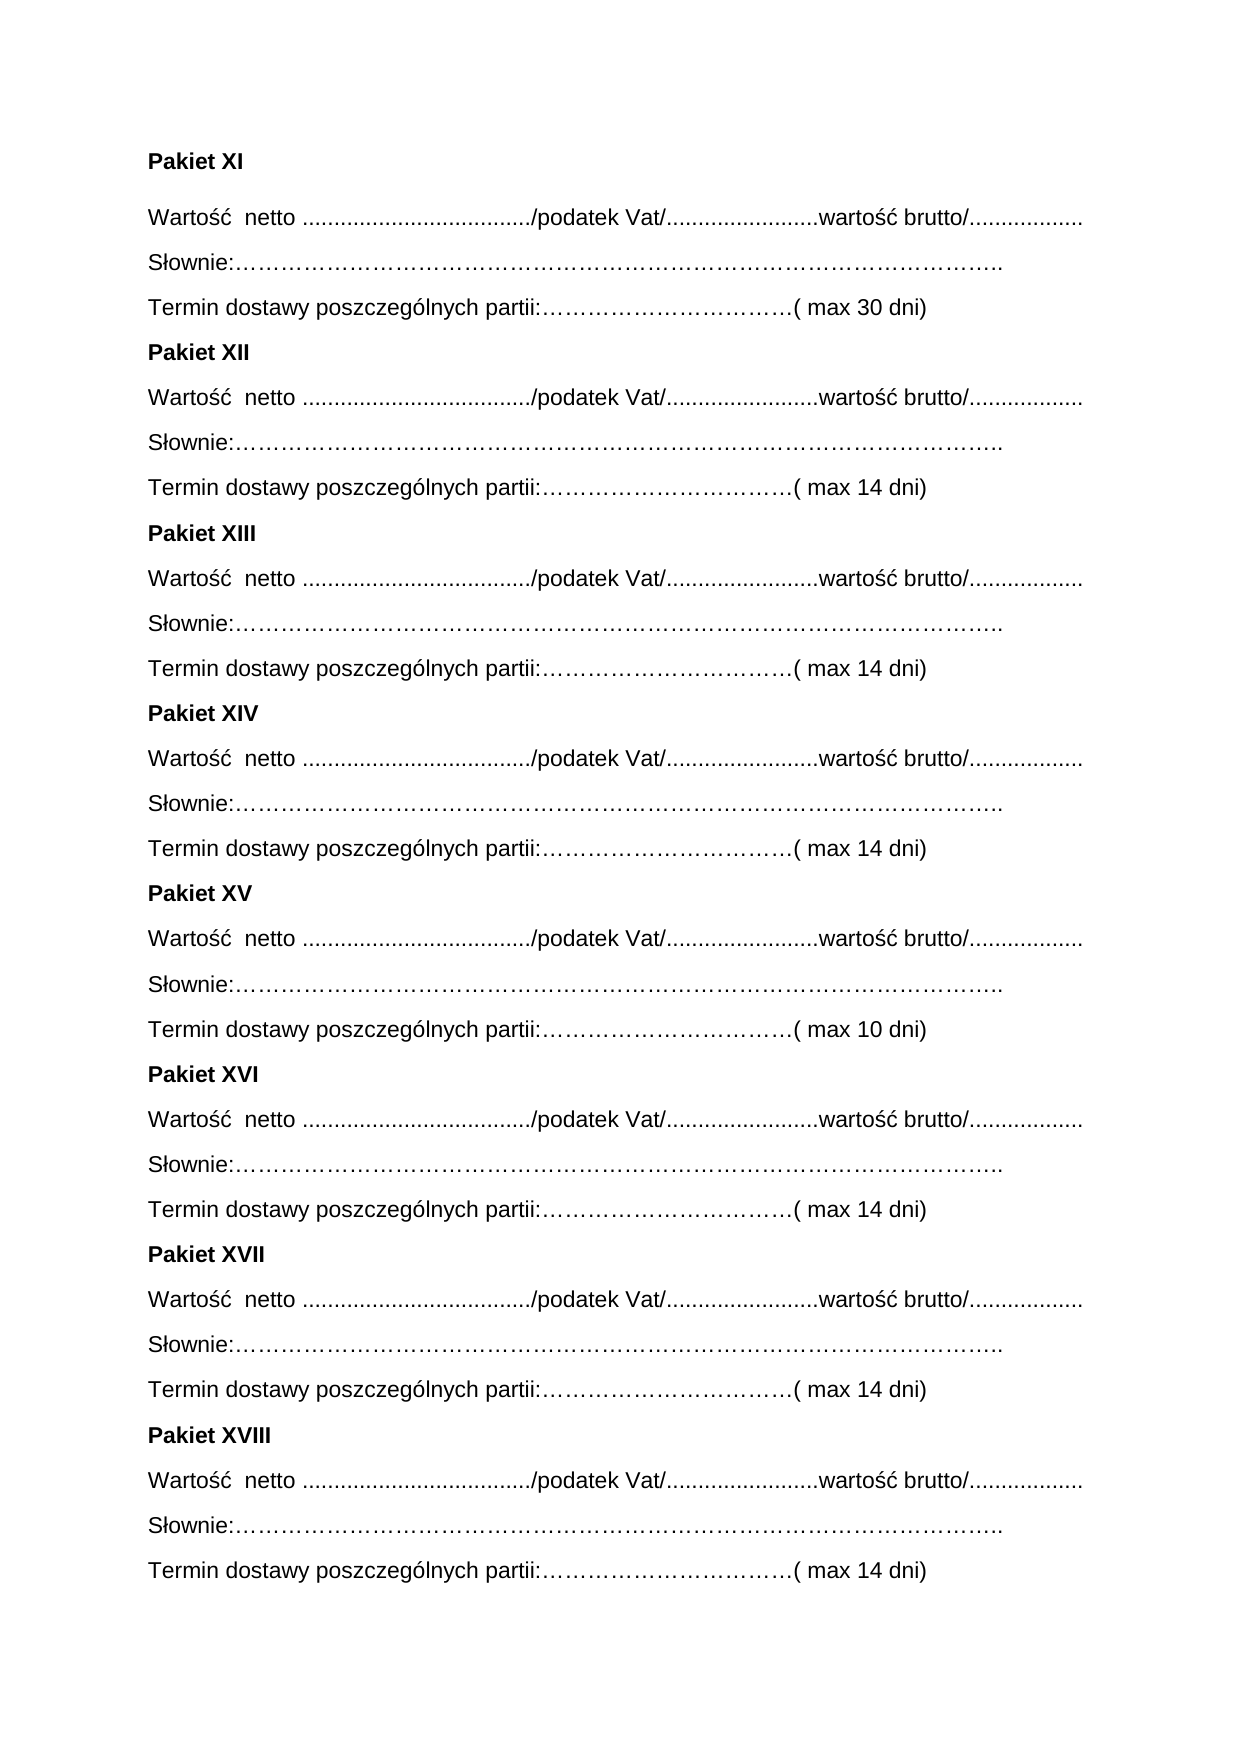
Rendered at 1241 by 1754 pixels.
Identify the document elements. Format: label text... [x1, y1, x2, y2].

text Wartość netto ..................................../podatek Vat/........................wartość brutto/.................. [148, 384, 1181, 411]
text Pakiet XVII [148, 1241, 1181, 1267]
text Słownie:……………………………………………………………………………………….. [148, 790, 1181, 816]
text Wartość netto ..................................../podatek Vat/........................wartość brutto/.................. [148, 925, 1181, 952]
text Wartość netto ..................................../podatek Vat/........................wartość brutto/.................. [148, 1106, 1181, 1132]
text Termin dostawy poszczególnych partii:……………………………( max 14 dni) [148, 835, 1181, 862]
text Termin dostawy poszczególnych partii:……………………………( max 14 dni) [148, 1557, 1181, 1583]
text Pakiet XIII [148, 519, 1181, 546]
text Termin dostawy poszczególnych partii:……………………………( max 10 dni) [148, 1016, 1181, 1042]
text Słownie:……………………………………………………………………………………….. [148, 429, 1181, 456]
text Pakiet XIV [148, 700, 1181, 726]
text Słownie:……………………………………………………………………………………….. [148, 610, 1181, 636]
text Wartość netto ..................................../podatek Vat/........................wartość brutto/.................. [148, 1286, 1181, 1313]
text Termin dostawy poszczególnych partii:……………………………( max 14 dni) [148, 655, 1181, 681]
text Termin dostawy poszczególnych partii:……………………………( max 30 dni) [148, 294, 1181, 320]
text Słownie:……………………………………………………………………………………….. [148, 1331, 1181, 1358]
text Wartość netto ..................................../podatek Vat/........................wartość brutto/.................. [148, 564, 1181, 591]
text Pakiet XII [148, 339, 1181, 365]
text Wartość netto ..................................../podatek Vat/........................wartość brutto/.................. [148, 745, 1181, 771]
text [148, 1467, 1181, 1493]
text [148, 204, 1181, 230]
text Słownie:……………………………………………………………………………………….. [148, 1151, 1181, 1177]
text Pakiet XI [148, 148, 1181, 174]
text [148, 249, 1181, 275]
text Słownie:……………………………………………………………………………………….. [148, 971, 1181, 997]
text Termin dostawy poszczególnych partii:……………………………( max 14 dni) [148, 474, 1181, 501]
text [148, 1512, 1181, 1538]
text Pakiet XVI [148, 1061, 1181, 1087]
text Termin dostawy poszczególnych partii:……………………………( max 14 dni) [148, 1196, 1181, 1222]
text Termin dostawy poszczególnych partii:……………………………( max 14 dni) [148, 1376, 1181, 1403]
text Pakiet XV [148, 880, 1181, 907]
text Pakiet XVIII [148, 1422, 1181, 1448]
